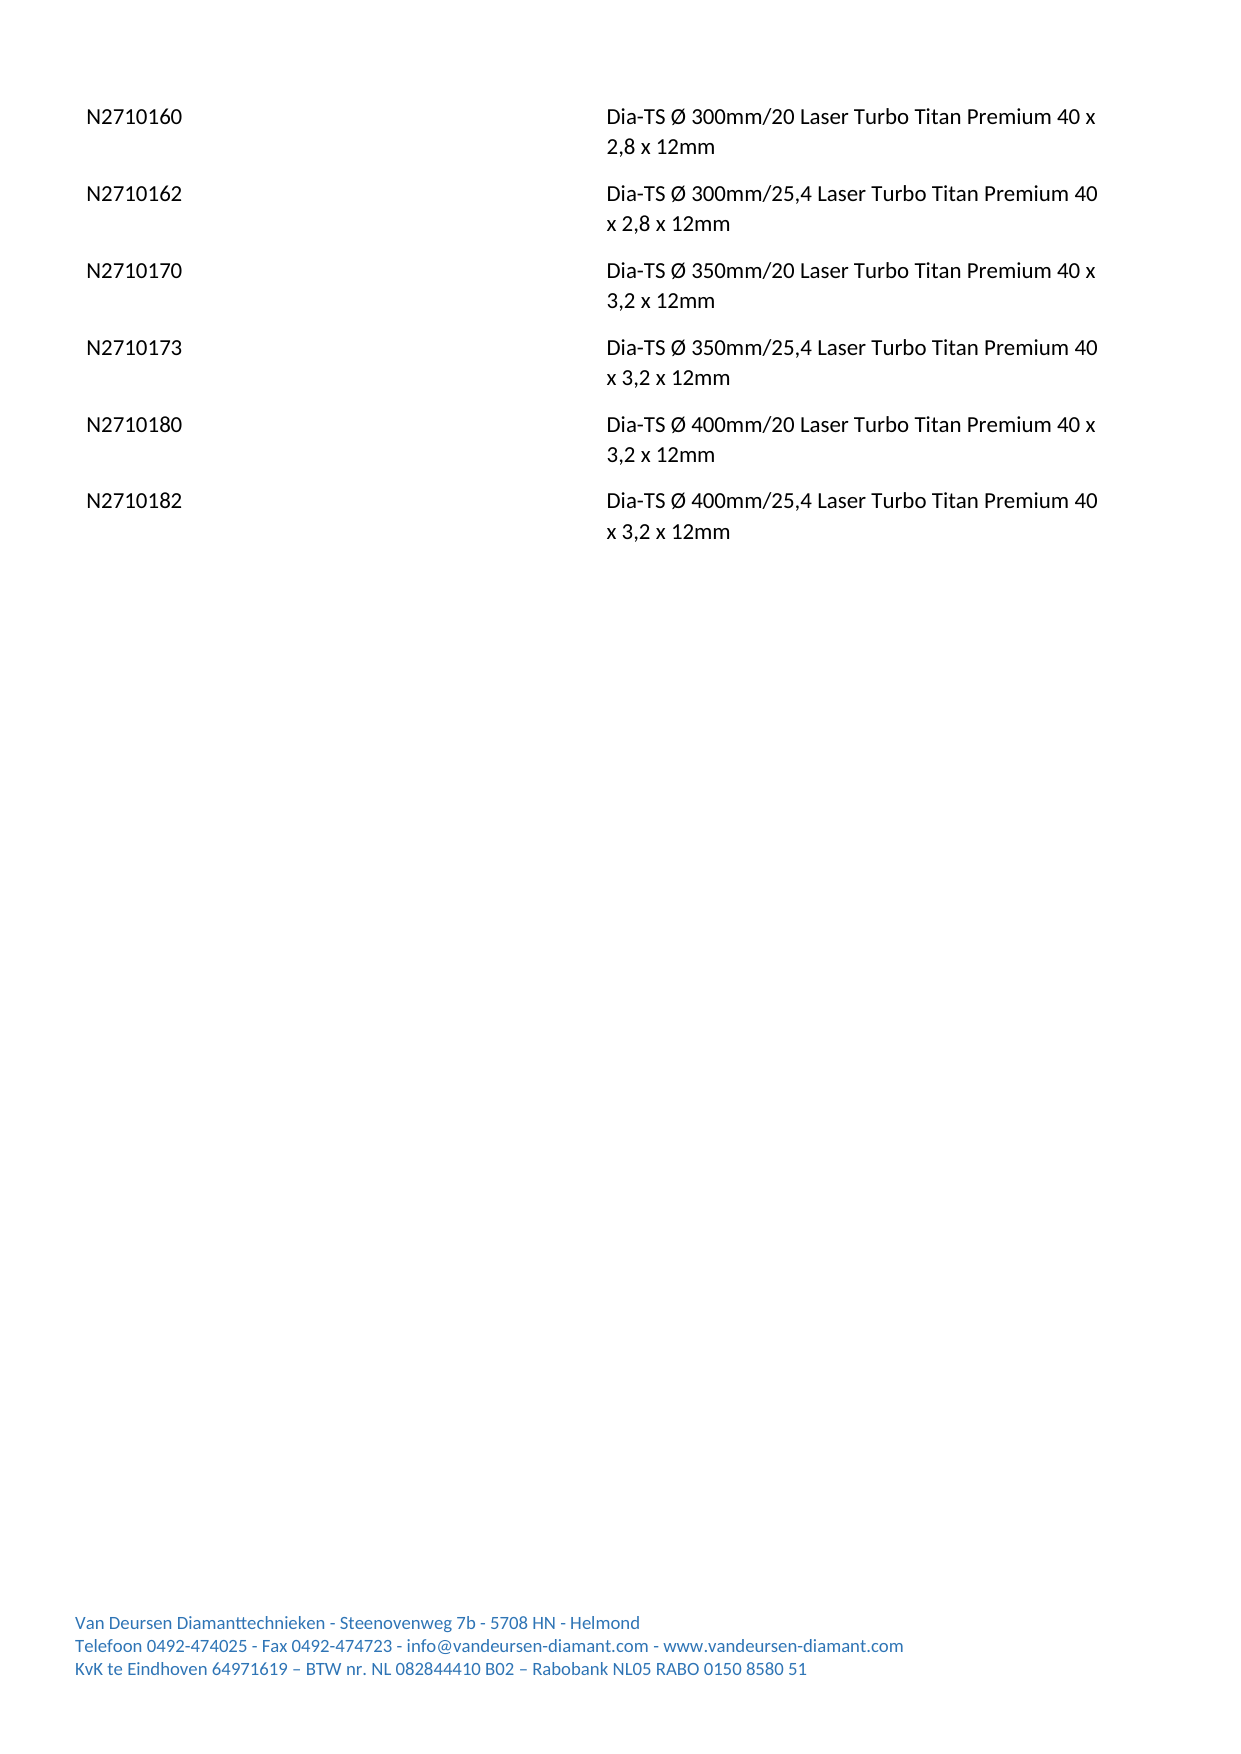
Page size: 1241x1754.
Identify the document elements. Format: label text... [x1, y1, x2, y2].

table_cell N2710173 [75, 333, 595, 410]
table_cell Dia-TS Ø 400mm/20 Laser Turbo Titan Premium 40 x 3,2 x 12mm [595, 410, 1116, 487]
table_cell N2710162 [75, 179, 595, 256]
table_cell N2710160 [75, 102, 595, 179]
table_cell Dia-TS Ø 400mm/25,4 Laser Turbo Titan Premium 40 x 3,2 x 12mm [595, 487, 1116, 564]
table_cell N2710182 [75, 487, 595, 564]
table_cell Dia-TS Ø 300mm/20 Laser Turbo Titan Premium 40 x 2,8 x 12mm [595, 102, 1116, 179]
table_cell N2710170 [75, 256, 595, 333]
table_cell Dia-TS Ø 350mm/20 Laser Turbo Titan Premium 40 x 3,2 x 12mm [595, 256, 1116, 333]
table_cell N2710180 [75, 410, 595, 487]
table_cell Dia-TS Ø 300mm/25,4 Laser Turbo Titan Premium 40 x 2,8 x 12mm [595, 179, 1116, 256]
table_cell Dia-TS Ø 350mm/25,4 Laser Turbo Titan Premium 40 x 3,2 x 12mm [595, 333, 1116, 410]
